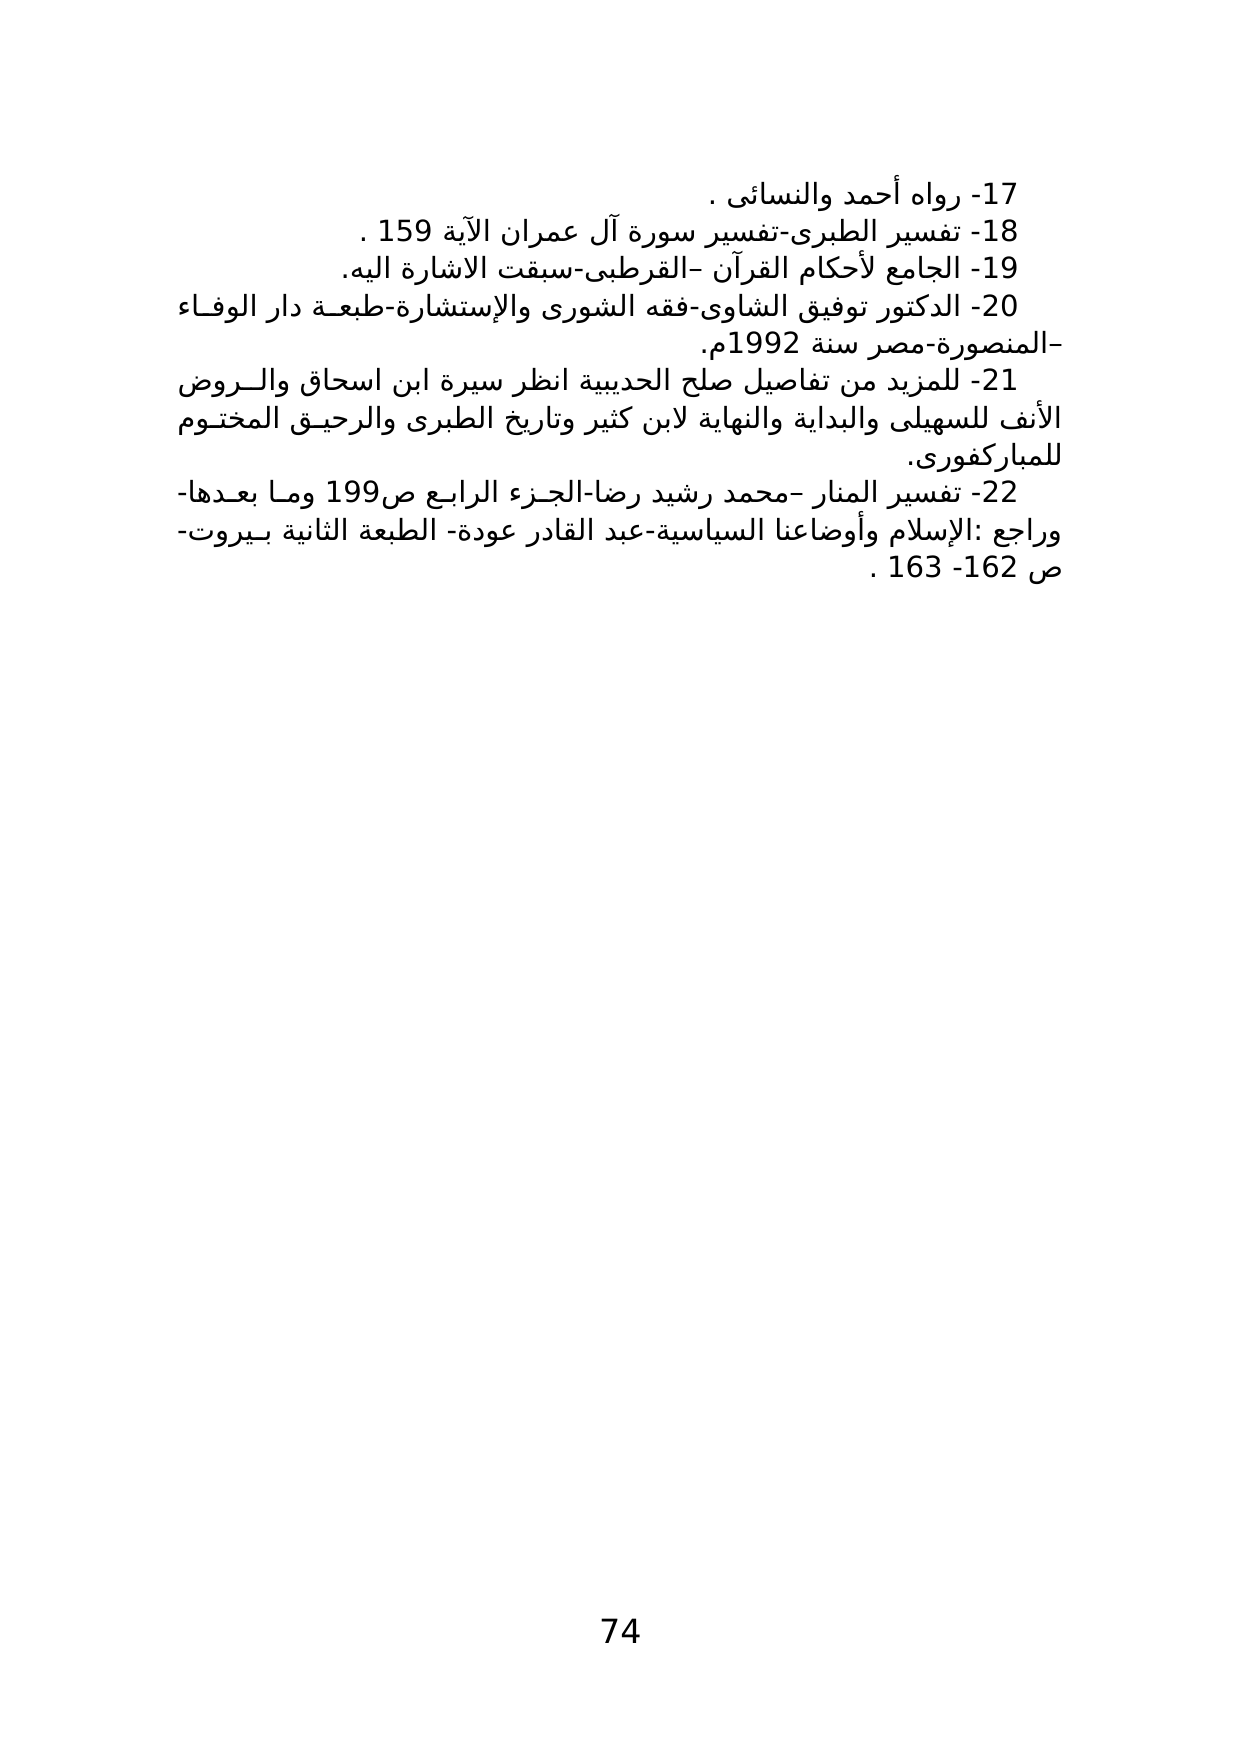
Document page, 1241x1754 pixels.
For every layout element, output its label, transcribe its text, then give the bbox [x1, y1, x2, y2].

list 18- تفسير الطبرى-تفسير سورة آل عمران الآية 159 . [177, 214, 1063, 248]
list 22- تفسير المنار –محمد رشيد رضا-الجزء الرابع ص199 وما بعدها- وراجع :الإسلام وأوضاعنا السياسية-عبد القادر عودة- الطبعة الثانية بيروت-ص 162- 163 . [177, 476, 1063, 584]
list 20- الدكتور توفيق الشاوى-فقه الشورى والإستشارة-طبعة دار الوفاء –المنصورة-مصر سنة 1992م. [177, 289, 1063, 360]
list 19- الجامع لأحكام القرآن –القرطبى-سبقت الاشارة اليه. [177, 252, 1063, 286]
list 17- رواه أحمد والنسائى . [177, 177, 1063, 211]
list 21- للمزيد من تفاصيل صلح الحديبية انظر سيرة ابن اسحاق والروض الأنف للسهيلى والبداية والنهاية لابن كثير وتاريخ الطبرى والرحيق المختوم للمباركفورى. [177, 364, 1063, 472]
